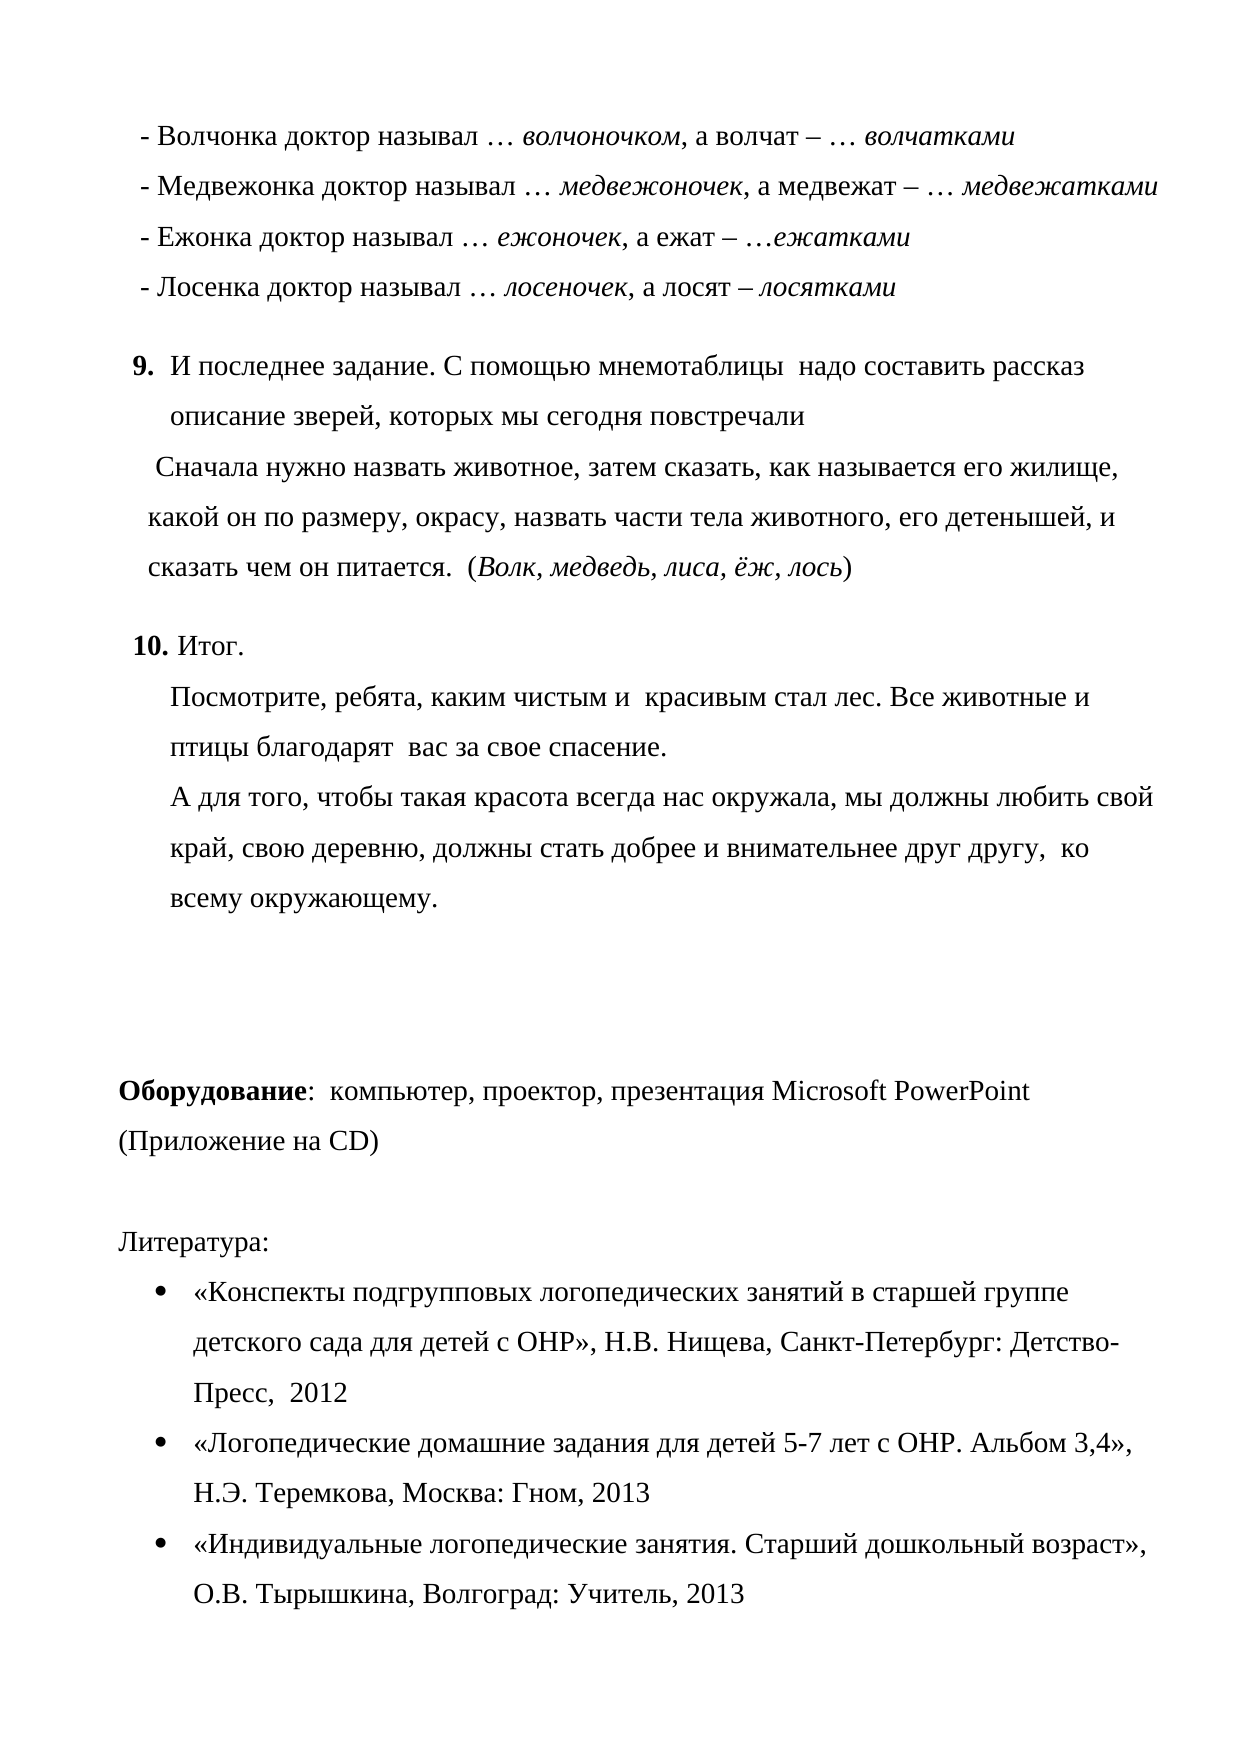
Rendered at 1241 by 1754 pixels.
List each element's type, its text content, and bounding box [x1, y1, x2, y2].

text Оборудование: компьютер, проектор, презентация Microsoft PowerPoint (Приложение на CD) [118, 1073, 1167, 1157]
list И последнее задание. С помощью мнемотаблицы надо составить рассказ [132, 348, 1167, 382]
text - Лосенка доктор называл … лосеночек, а лосят – лосятками [118, 269, 1167, 303]
list «Конспекты подгрупповых логопедических занятий в старшей группе детского сада для детей с ОНР», Н.В. Нищева, Санкт-Петербург: Детство-Пресс, 2012 [156, 1274, 1167, 1408]
text - Волчонка доктор называл … волчоночком, а волчат – … волчатками [118, 118, 1167, 152]
text описание зверей, которых мы сегодня повстречали [141, 398, 1167, 432]
text - Ежонка доктор называл … ежоночек, а ежат – …ежатками [118, 219, 1167, 252]
text Литература: [118, 1224, 1167, 1257]
text - Медвежонка доктор называл … медвежоночек, а медвежат – … медвежатками [118, 168, 1167, 202]
list Итог. [132, 628, 1167, 662]
text Сначала нужно назвать животное, затем сказать, как называется его жилище, какой он по размеру, окрасу, назвать части тела животного, его детенышей, и сказать чем он питается. (Волк, медведь, лиса, ёж, лось) [141, 449, 1167, 583]
text Посмотрите, ребята, каким чистым и красивым стал лес. Все животные и птицы благодарят вас за свое спасение. [170, 679, 1167, 763]
text А для того, чтобы такая красота всегда нас окружала, мы должны любить свой край, свою деревню, должны стать добрее и внимательнее друг другу, ко всему окружающему. [170, 779, 1167, 913]
list «Индивидуальные логопедические занятия. Старший дошкольный возраст», О.В. Тырышкина, Волгоград: Учитель, 2013 [156, 1526, 1167, 1610]
list «Логопедические домашние задания для детей 5-7 лет с ОНР. Альбом 3,4», Н.Э. Теремкова, Москва: Гном, 2013 [156, 1425, 1167, 1509]
